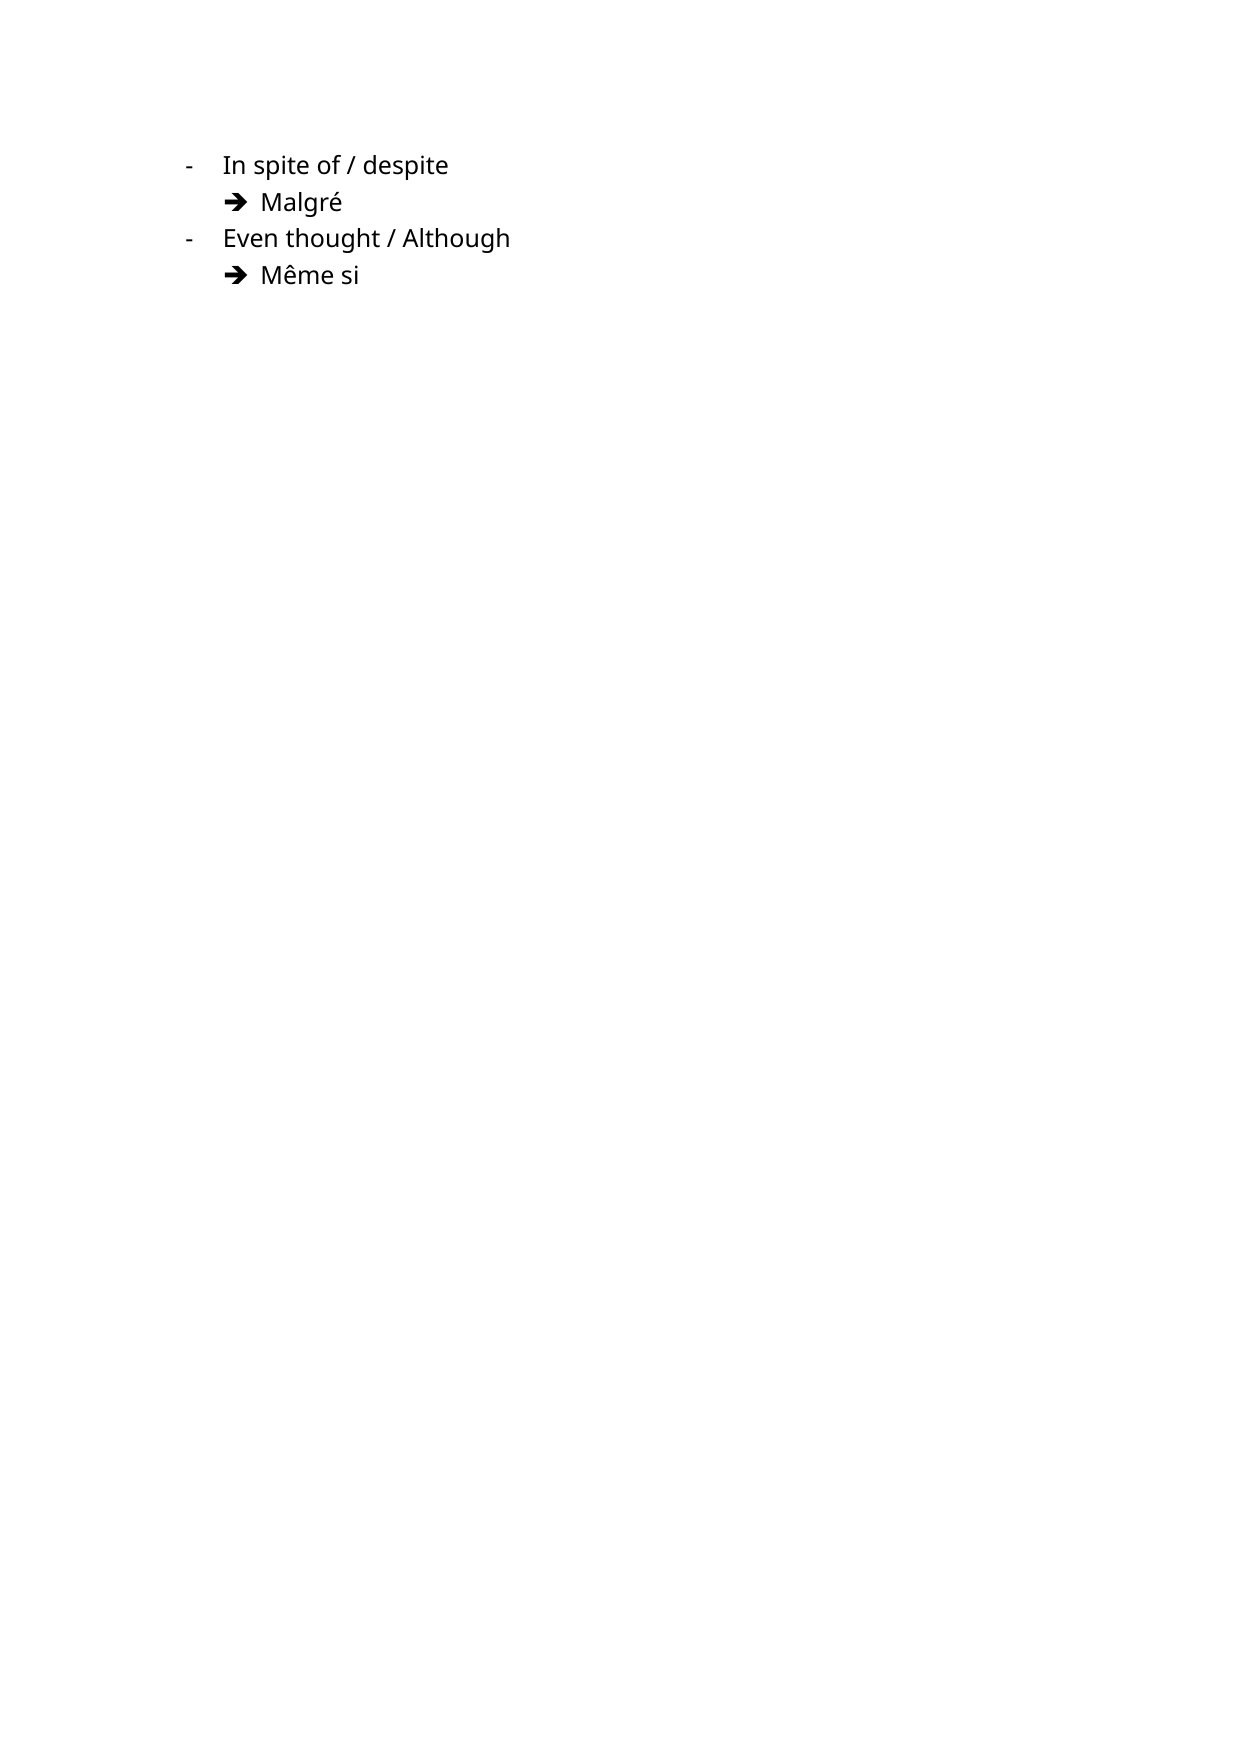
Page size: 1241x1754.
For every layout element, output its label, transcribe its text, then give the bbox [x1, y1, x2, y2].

list Even thought / Although [185, 221, 1093, 255]
list Malgré [223, 184, 1093, 218]
list In spite of / despite [185, 148, 1093, 182]
list Même si [223, 258, 1093, 292]
